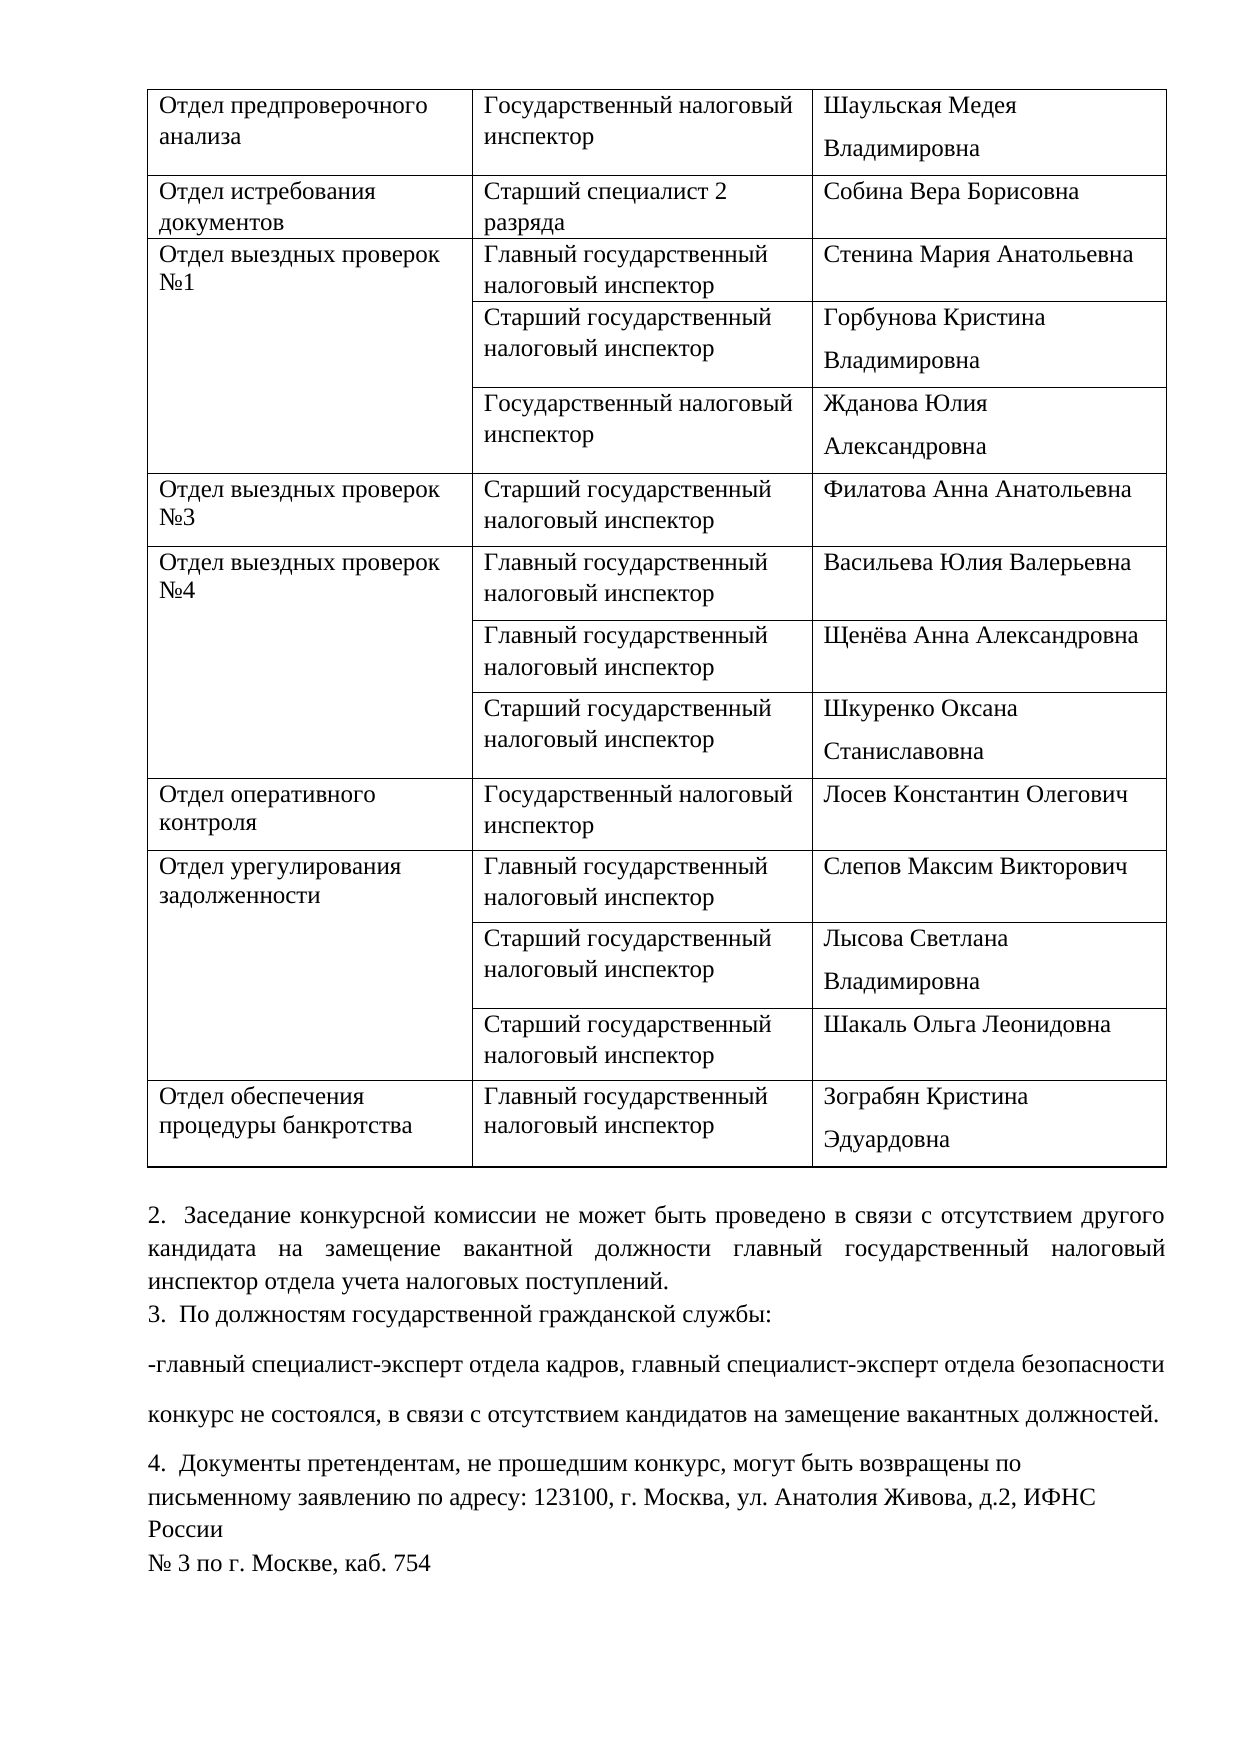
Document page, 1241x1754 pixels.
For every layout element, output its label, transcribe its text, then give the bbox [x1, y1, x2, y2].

table_cell Слепов Максим Викторович [813, 851, 1166, 922]
table_cell Васильева Юлия Валерьевна [813, 547, 1166, 619]
table_cell Старший государственный налоговый инспектор [473, 474, 812, 546]
table_cell Шаульская Медея Владимировна [813, 90, 1166, 175]
table_cell Отдел выездных проверок №1 [148, 239, 472, 473]
table_cell Зограбян Кристина Эдуардовна [813, 1081, 1166, 1166]
text 4. Документы претендентам, не прошедшим конкурс, могут быть возвращены по письменному заявлению по адресу: . Москва, ул. Анатолия Живова, д.2, ИФНС России № 3 по г. Москве, каб. 754 [148, 1448, 1167, 1576]
table_cell Отдел обеспечения процедуры банкротства [148, 1081, 472, 1166]
text 2. Заседание конкурсной комиссии не может быть проведено в связи с отсутствием другого кандидата на замещение вакантной должности главный государственный налоговый инспектор отдела учета налоговых поступлений. [148, 1200, 1167, 1295]
table_cell Жданова Юлия Александровна [813, 388, 1166, 473]
table_cell Шакаль Ольга Леонидовна [813, 1009, 1166, 1080]
table_cell Горбунова Кристина Владимировна [813, 302, 1166, 387]
table_cell Государственный налоговый инспектор [473, 388, 812, 473]
table_cell Стенина Мария Анатольевна [813, 239, 1166, 301]
text конкурс не состоялся, в связи с отсутствием кандидатов на замещение вакантных должностей. [148, 1399, 1167, 1428]
table_cell Главный государственный налоговый инспектор [473, 547, 812, 619]
table_cell Лысова Светлана Владимировна [813, 923, 1166, 1008]
table_cell Отдел урегулирования задолженности [148, 851, 472, 1080]
table_cell Отдел оперативного контроля [148, 779, 472, 850]
table_cell Государственный налоговый инспектор [473, 779, 812, 850]
table_cell Старший государственный налоговый инспектор [473, 1009, 812, 1080]
table_cell Лосев Константин Олегович [813, 779, 1166, 850]
table_cell Отдел истребования документов [148, 176, 472, 238]
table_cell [473, 90, 812, 175]
table_cell Собина Вера Борисовна [813, 176, 1166, 238]
table_cell Старший государственный налоговый инспектор [473, 693, 812, 778]
table_cell Филатова Анна Анатольевна [813, 474, 1166, 546]
table_cell Отдел выездных проверок №4 [148, 547, 472, 778]
table_cell Главный государственный налоговый инспектор [473, 239, 812, 301]
table_cell Старший государственный налоговый инспектор [473, 302, 812, 387]
table_cell Отдел предпроверочного анализа [148, 90, 472, 175]
table_cell Главный государственный налоговый инспектор [473, 621, 812, 692]
text 3. По должностям государственной гражданской службы: [148, 1299, 1167, 1328]
table_cell Главный государственный налоговый инспектор [473, 1081, 812, 1166]
table_cell Главный государственный налоговый инспектор [473, 851, 812, 922]
table_cell Отдел выездных проверок №3 [148, 474, 472, 546]
table_cell Старший специалист 2 разряда [473, 176, 812, 238]
table_cell Шкуренко Оксана Станиславовна [813, 693, 1166, 778]
text -главный специалист-эксперт отдела кадров, главный специалист-эксперт отдела безопасности [148, 1349, 1167, 1378]
table_cell Старший государственный налоговый инспектор [473, 923, 812, 1008]
table_cell Щенёва Анна Александровна [813, 621, 1166, 692]
